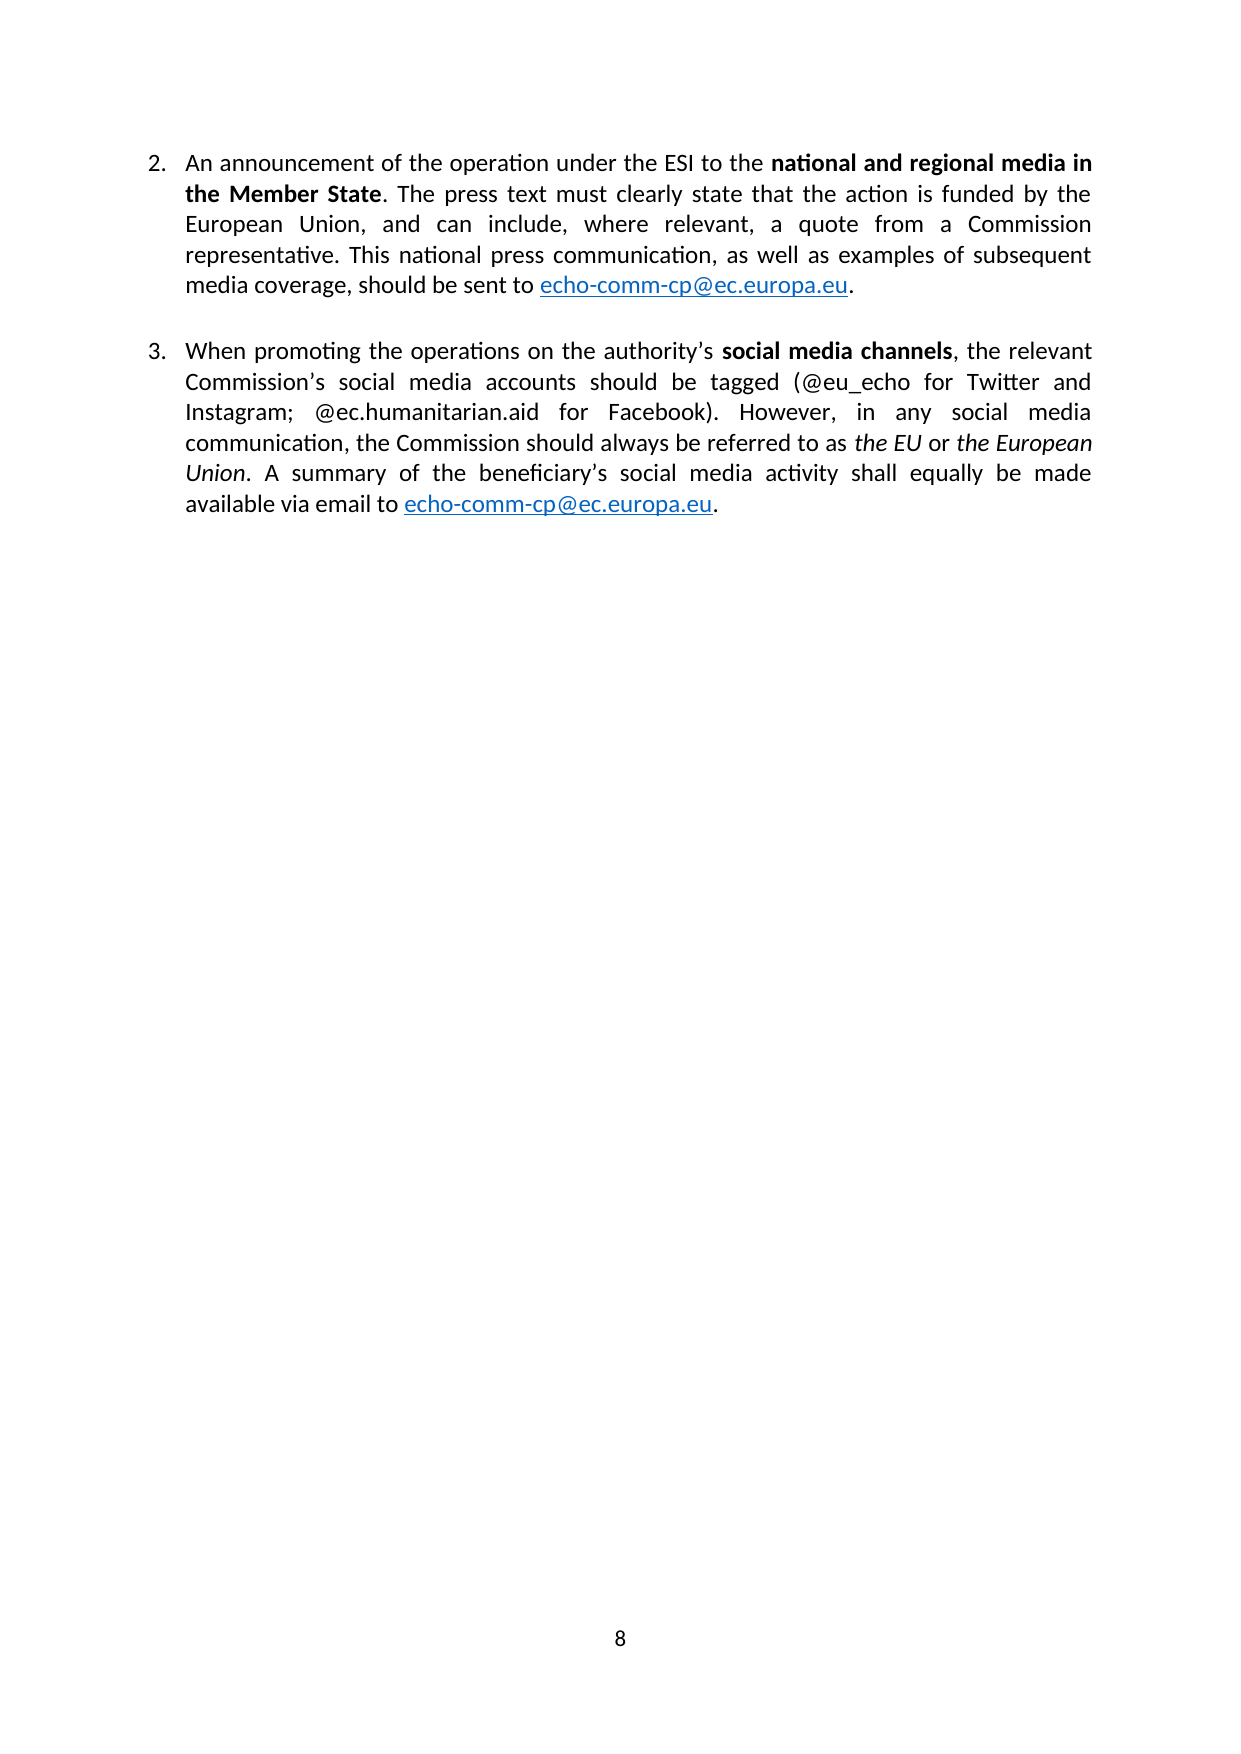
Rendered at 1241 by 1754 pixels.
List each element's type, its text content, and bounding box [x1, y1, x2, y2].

list An announcement of the operation under the ESI to the national and regional media in the Member State. The press text must clearly state that the action is funded by the European Union, and can include, where relevant, a quote from a Commission representative. This national press communication, as well as examples of subsequent media coverage, should be sent to echo-comm-cp@ec.europa.eu. [148, 148, 1093, 300]
list When promoting the operations on the authority’s social media channels, the relevant Commission’s social media accounts should be tagged (@eu_echo for Twitter and Instagram; @ec.humanitarian.aid for Facebook). However, in any social media communication, the Commission should always be referred to as the EU or the European Union. A summary of the beneficiary’s social media activity shall equally be made available via email to echo-comm-cp@ec.europa.eu. [148, 335, 1093, 518]
